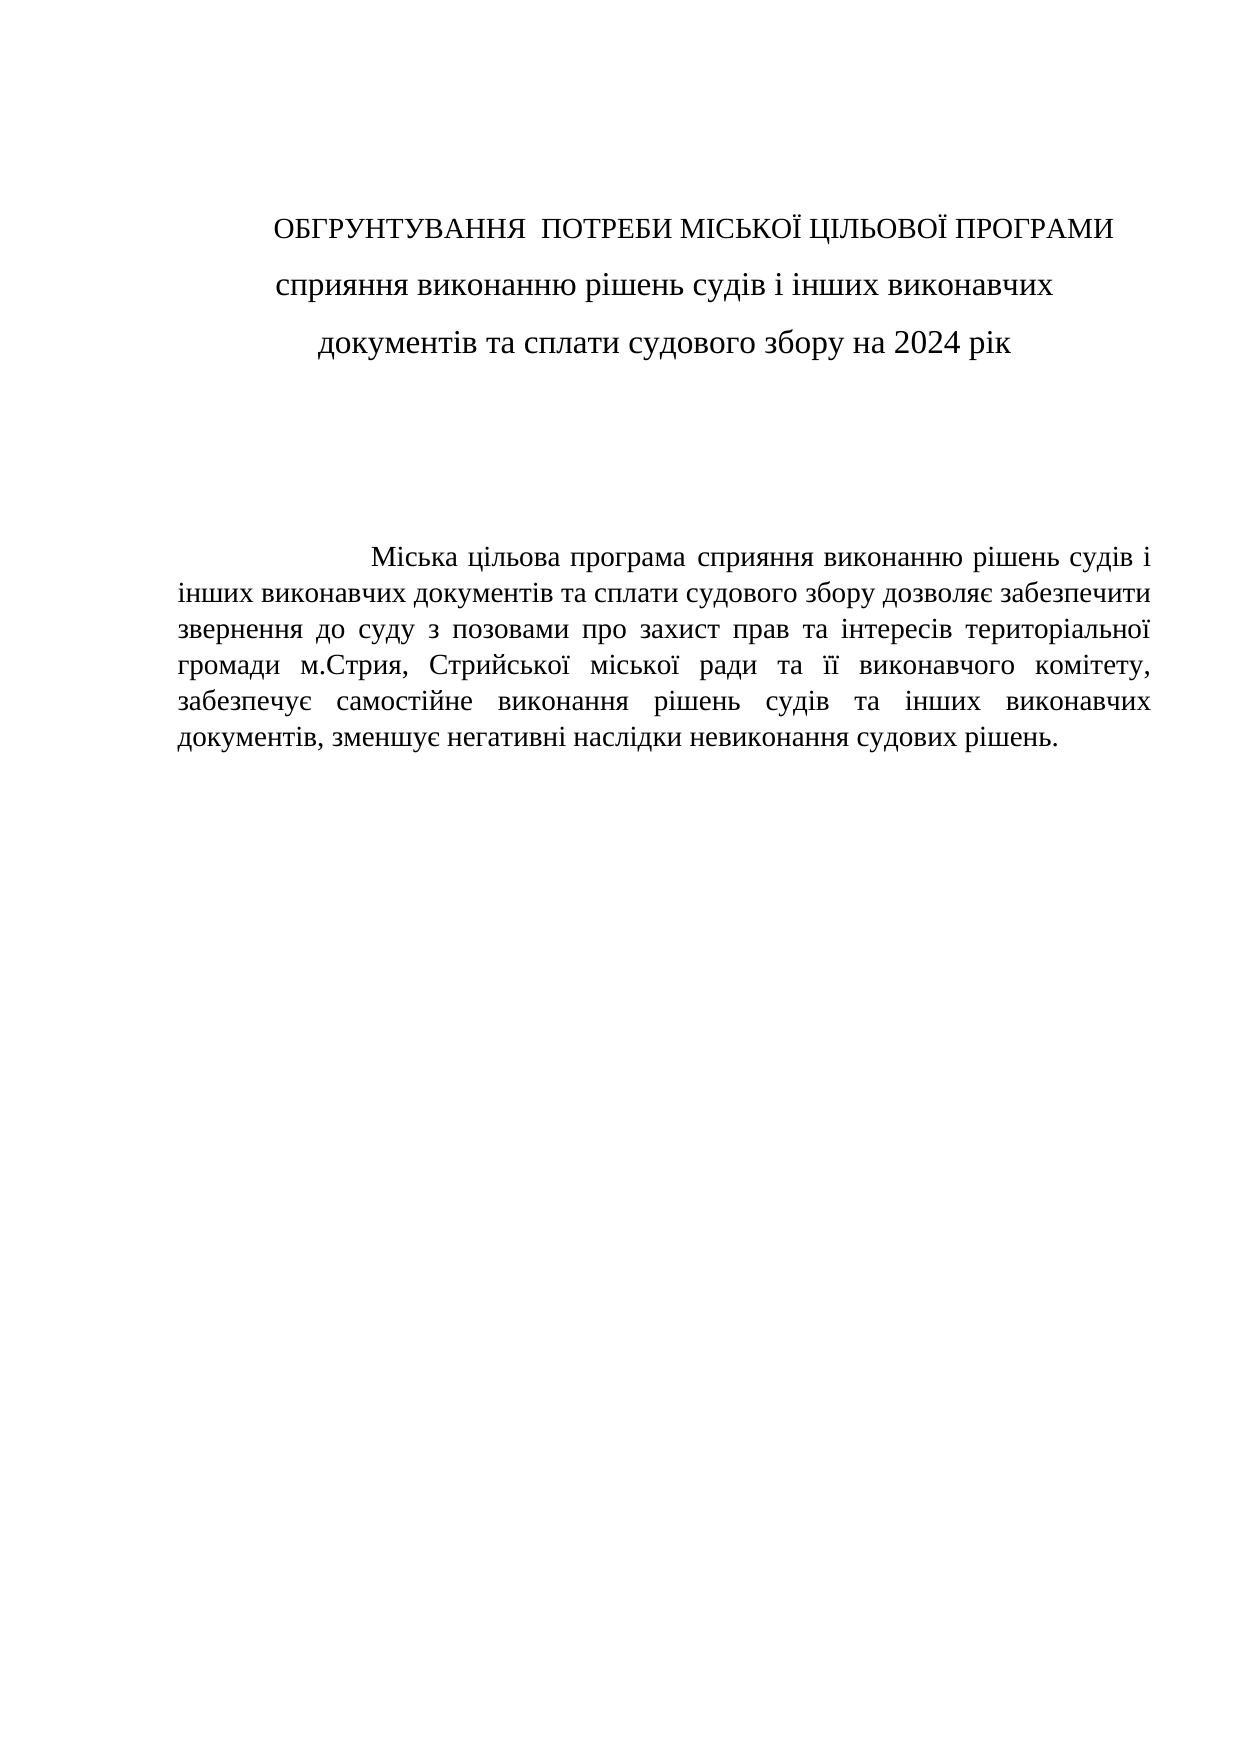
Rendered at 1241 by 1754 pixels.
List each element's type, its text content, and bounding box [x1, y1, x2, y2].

text ОБГРУНТУВАННЯ ПОТРЕБИ МІСЬКОЇ ЦІЛЬОВОЇ ПРОГРАМИ [177, 212, 1152, 245]
text документів та сплати судового збору на 2024 рік [177, 322, 1152, 361]
text Міська цільова програма сприяння виконанню рішень судів і інших виконавчих документів та сплати судового збору дозволяє забезпечити звернення до суду з позовами про захист прав та інтересів територіальної громади м.Стрия, Стрийської міської ради та її виконавчого комітету, забезпечує самостійне виконання рішень судів та інших виконавчих документів, зменшує негативні наслідки невиконання судових рішень. [177, 539, 1152, 753]
text сприяння виконанню рішень судів і інших виконавчих [177, 264, 1152, 303]
